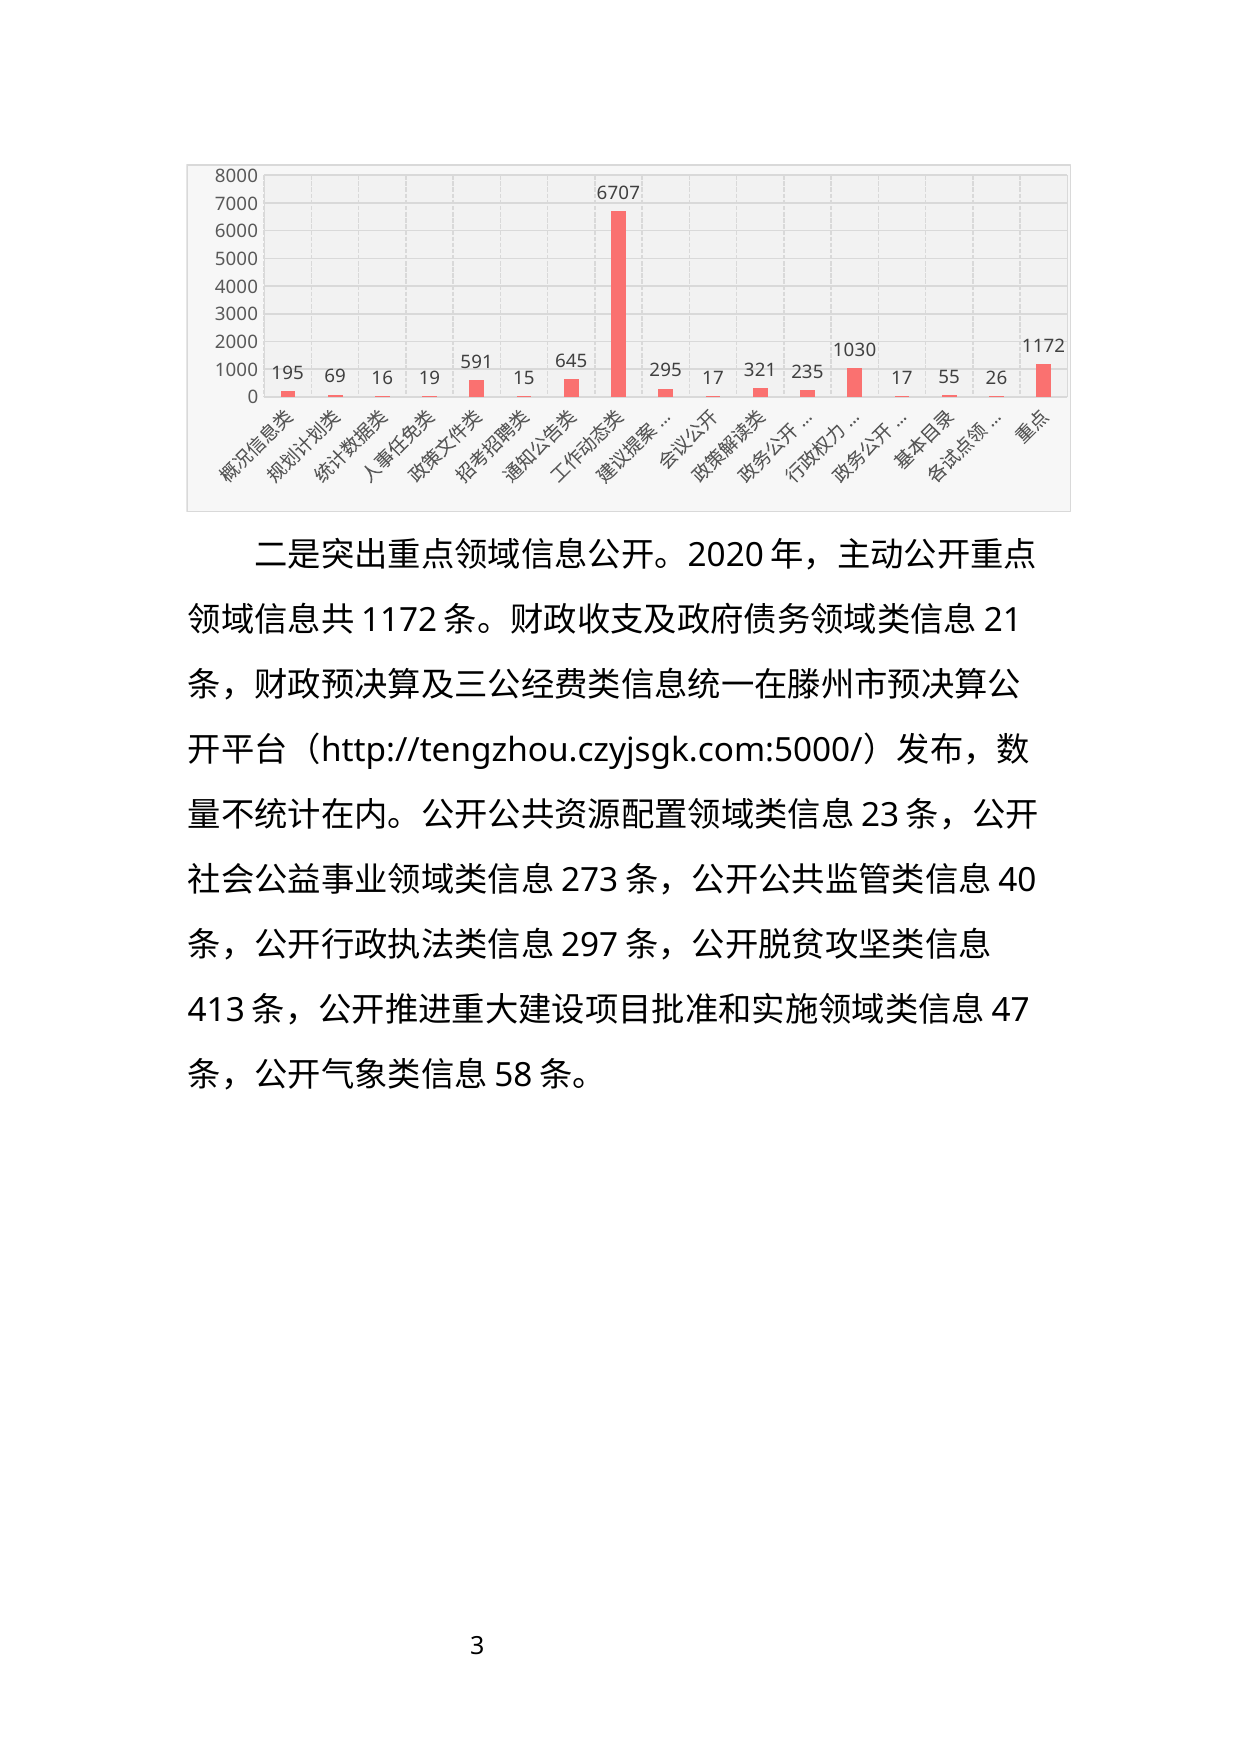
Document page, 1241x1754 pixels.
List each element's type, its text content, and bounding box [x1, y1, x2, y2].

list 二是突出重点领域信息公开。2020年，主动公开重点领域信息共1172条。财政收支及政府债务领域类信息21条，财政预决算及三公经费类信息统一在滕州市预决算公开平台（http://tengzhou.czyjsgk.com:5000/）发布，数量不统计在内。公开公共资源配置领域类信息23条，公开社会公益事业领域类信息273条，公开公共监管类信息40条，公开行政执法类信息297条，公开脱贫攻坚类信息413条，公开推进重大建设项目批准和实施领域类信息47条，公开气象类信息58条。 [187, 512, 1053, 1104]
